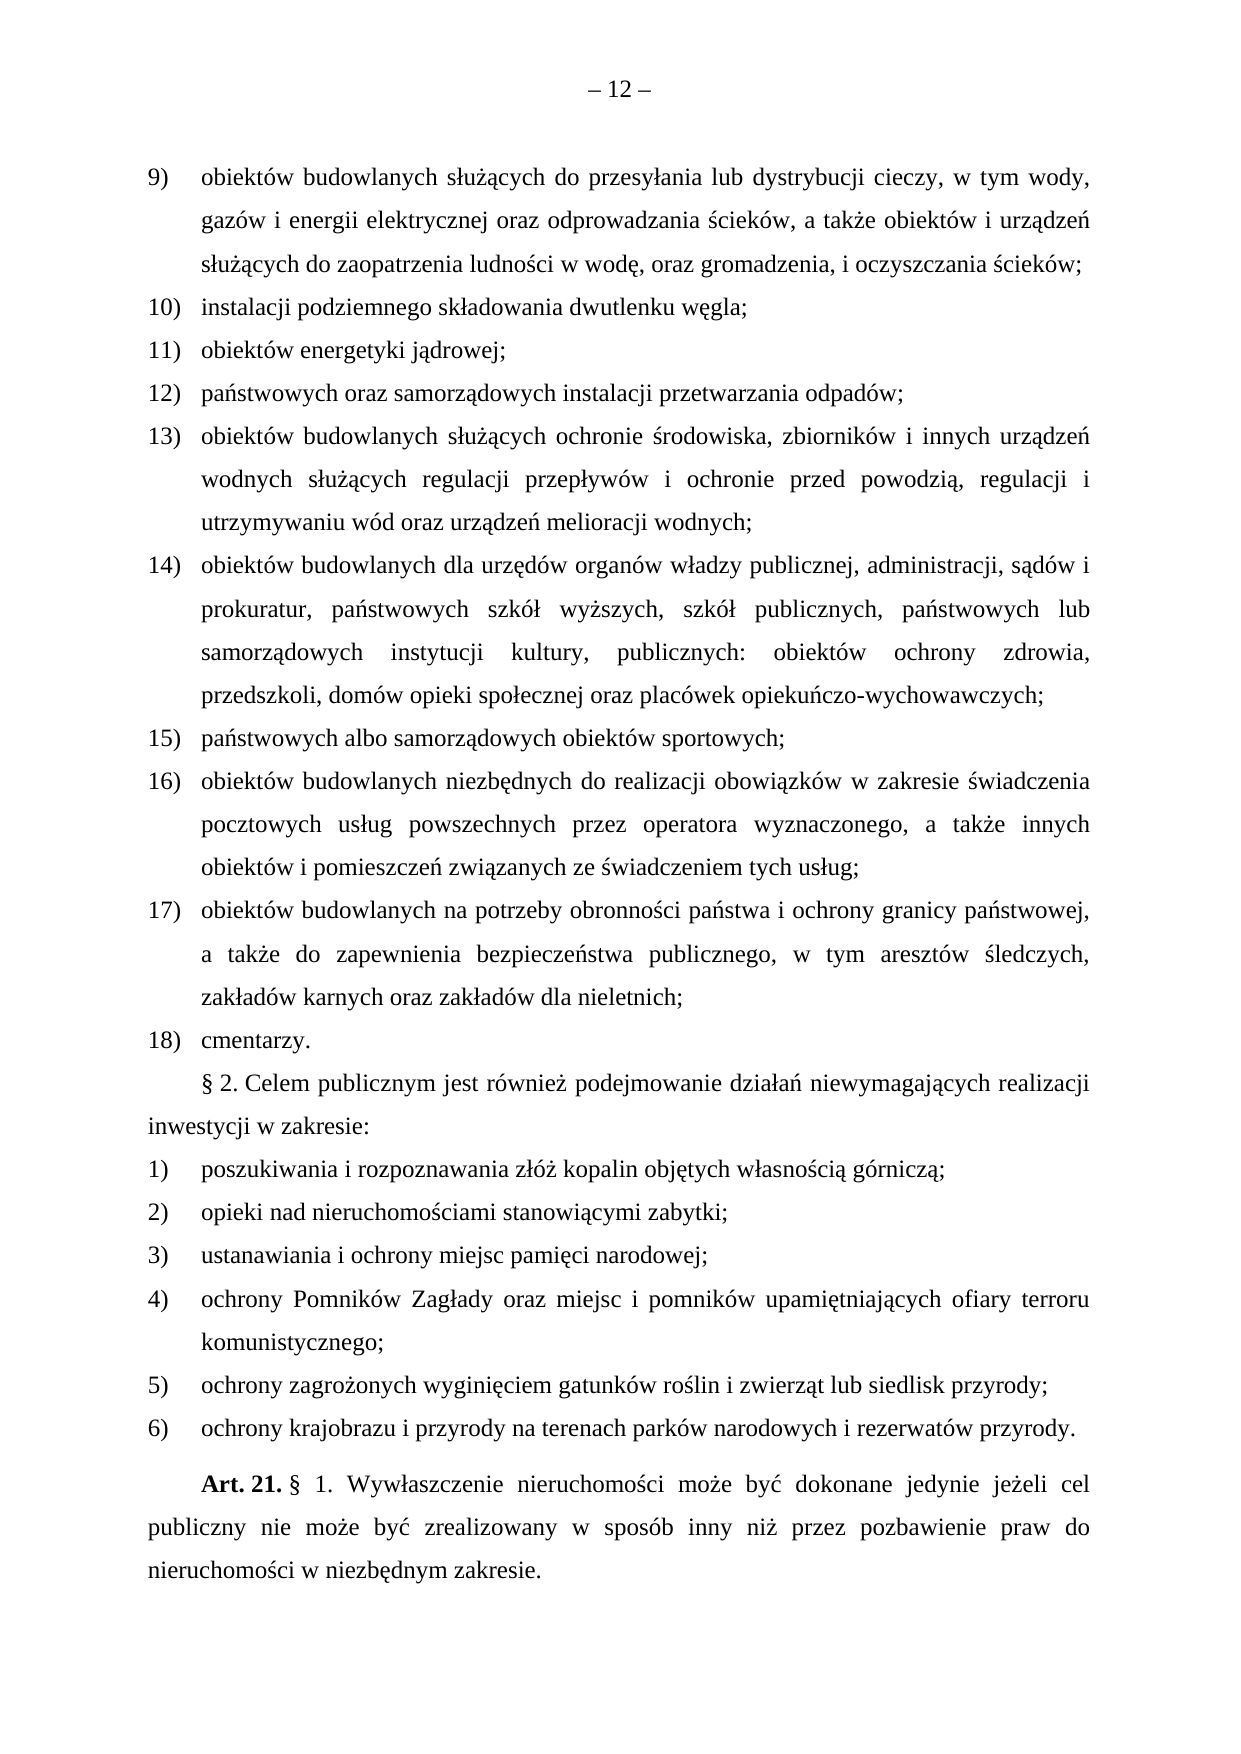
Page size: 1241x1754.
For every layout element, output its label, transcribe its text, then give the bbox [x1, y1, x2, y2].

text 1) poszukiwania i rozpoznawania złóż kopalin objętych własnością górniczą; [148, 1154, 1091, 1183]
text 17) obiektów budowlanych na potrzeby obronności państwa i ochrony granicy państwowej, a także do zapewnienia bezpieczeństwa publicznego, w tym aresztów śledczych, zakładów karnych oraz zakładów dla nieletnich; [148, 896, 1091, 1011]
text § 2. Celem publicznym jest również podejmowanie działań niewymagających realizacji inwestycji w zakresie: [148, 1068, 1091, 1140]
text 5) ochrony zagrożonych wyginięciem gatunków roślin i zwierząt lub siedlisk przyrody; [148, 1370, 1091, 1399]
text 3) ustanawiania i ochrony miejsc pamięci narodowej; [148, 1241, 1091, 1269]
text 2) opieki nad nieruchomościami stanowiącymi zabytki; [148, 1197, 1091, 1226]
text 13) obiektów budowlanych służących ochronie środowiska, zbiorników i innych urządzeń wodnych służących regulacji przepływów i ochronie przed powodzią, regulacji i utrzymywaniu wód oraz urządzeń melioracji wodnych; [148, 421, 1091, 536]
text Art. 21. § 1. Wywłaszczenie nieruchomości może być dokonane jedynie jeżeli cel publiczny nie może być zrealizowany w sposób inny niż przez pozbawienie praw do nieruchomości w niezbędnym zakresie. [148, 1469, 1091, 1584]
text 12) państwowych oraz samorządowych instalacji przetwarzania odpadów; [148, 378, 1091, 407]
text 14) obiektów budowlanych dla urzędów organów władzy publicznej, administracji, sądów i prokuratur, państwowych szkół wyższych, szkół publicznych, państwowych lub samorządowych instytucji kultury, publicznych: obiektów ochrony zdrowia, przedszkoli, domów opieki społecznej oraz placówek opiekuńczo-wychowawczych; [148, 551, 1091, 709]
text 10) instalacji podziemnego składowania dwutlenku węgla; [148, 292, 1091, 321]
text 6) ochrony krajobrazu i przyrody na terenach parków narodowych i rezerwatów przyrody. [148, 1413, 1091, 1442]
text 15) państwowych albo samorządowych obiektów sportowych; [148, 723, 1091, 752]
text 11) obiektów energetyki jądrowej; [148, 335, 1091, 364]
text 18) cmentarzy. [148, 1025, 1091, 1054]
text 9) obiektów budowlanych służących do przesyłania lub dystrybucji cieczy, w tym wody, gazów i energii elektrycznej oraz odprowadzania ścieków, a także obiektów i urządzeń służących do zaopatrzenia ludności w wodę, oraz gromadzenia, i oczyszczania ścieków; [148, 162, 1091, 277]
text 4) ochrony Pomników Zagłady oraz miejsc i pomników upamiętniających ofiary terroru komunistycznego; [148, 1284, 1091, 1356]
text 16) obiektów budowlanych niezbędnych do realizacji obowiązków w zakresie świadczenia pocztowych usług powszechnych przez operatora wyznaczonego, a także innych obiektów i pomieszczeń związanych ze świadczeniem tych usług; [148, 766, 1091, 881]
